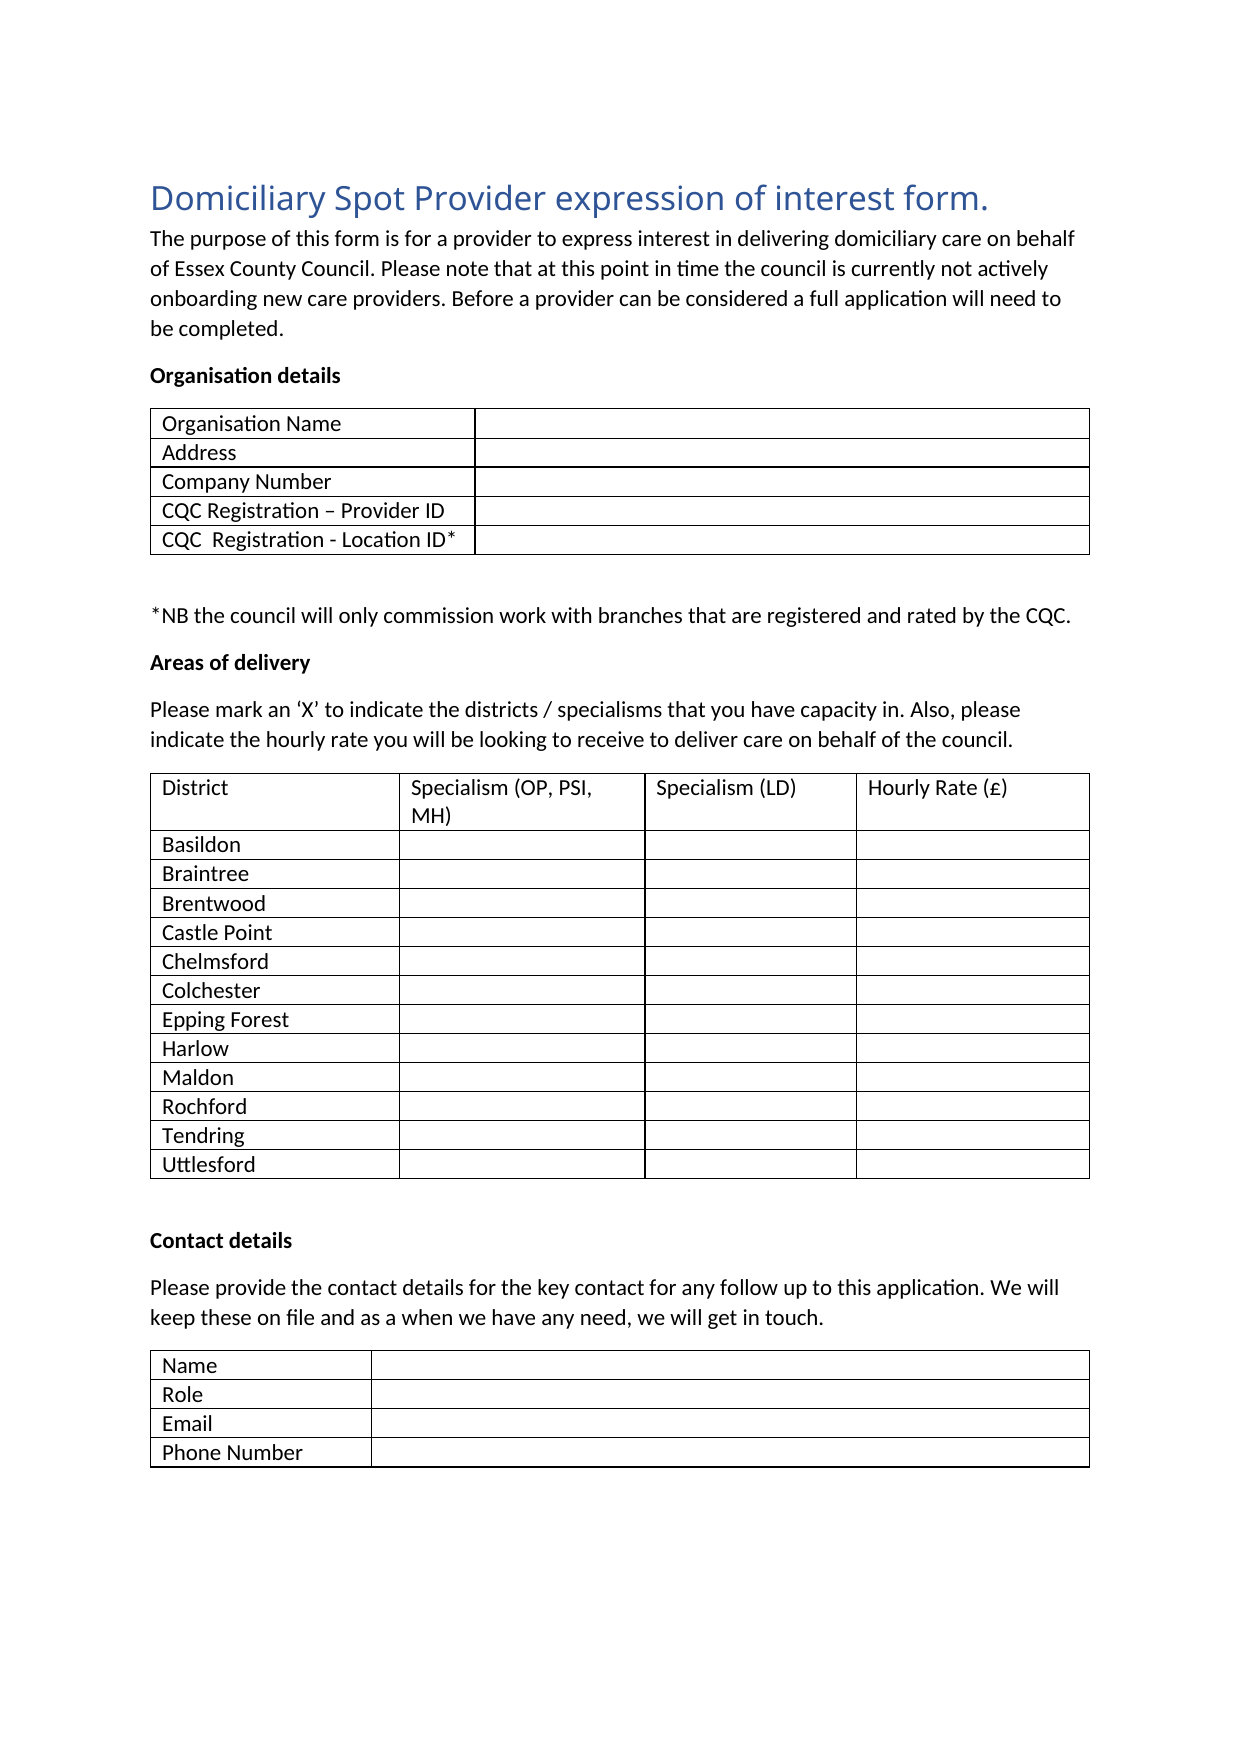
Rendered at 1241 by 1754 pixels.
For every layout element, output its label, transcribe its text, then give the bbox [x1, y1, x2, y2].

table_cell [646, 1121, 856, 1149]
table_cell [400, 1150, 644, 1178]
table_cell Brentwood [151, 889, 399, 917]
table_cell Uttlesford [151, 1150, 399, 1178]
text Please mark an ‘X’ to indicate the districts / specialisms that you have capacity in. Also, please indicate the hourly rate you will be looking to receive to deliver care on behalf of the council. [150, 695, 1090, 753]
table_cell [646, 976, 856, 1004]
subtitle Domiciliary Spot Provider expression of interest form. [150, 175, 1090, 220]
table_cell [646, 947, 856, 975]
table_cell [857, 889, 1089, 917]
table_cell Address [151, 439, 474, 466]
table_cell Tendring [151, 1121, 399, 1149]
table_cell [372, 1380, 1089, 1408]
text Organisation details [150, 361, 1090, 389]
table_cell [400, 1121, 644, 1149]
table_cell CQC Registration – Provider ID [151, 497, 474, 524]
table_cell [400, 1005, 644, 1033]
table_cell [400, 976, 644, 1004]
table_cell Harlow [151, 1034, 399, 1062]
table_cell [400, 1092, 644, 1120]
table_cell [372, 1438, 1089, 1466]
table_cell Role [151, 1380, 371, 1408]
table_cell Colchester [151, 976, 399, 1004]
table_cell [857, 947, 1089, 975]
table_cell [646, 831, 856, 858]
table_cell [646, 1034, 856, 1062]
table_cell Chelmsford [151, 947, 399, 975]
table_header District [151, 774, 399, 829]
table_cell Basildon [151, 831, 399, 858]
table_cell [857, 1005, 1089, 1033]
table_header [476, 409, 1089, 437]
table_cell Epping Forest [151, 1005, 399, 1033]
table_cell [400, 1034, 644, 1062]
table_cell [400, 918, 644, 946]
table_cell [476, 526, 1089, 554]
table_cell [857, 1092, 1089, 1120]
table_cell Rochford [151, 1092, 399, 1120]
table_cell [476, 468, 1089, 496]
table_cell [476, 497, 1089, 524]
text *NB the council will only commission work with branches that are registered and rated by the CQC. [150, 602, 1090, 629]
table_cell [646, 1092, 856, 1120]
text The purpose of this form is for a provider to express interest in delivering domiciliary care on behalf of Essex County Council. Please note that at this point in time the council is currently not actively onboarding new care providers. Before a provider can be considered a full application will need to be completed. [150, 224, 1090, 343]
table_cell [646, 918, 856, 946]
table_cell Company Number [151, 468, 474, 496]
table_cell [646, 1063, 856, 1091]
table_cell [857, 1121, 1089, 1149]
table_cell [857, 1063, 1089, 1091]
table_cell [476, 439, 1089, 466]
table_cell Castle Point [151, 918, 399, 946]
table_header Specialism (OP, PSI, MH) [400, 774, 644, 829]
table_cell [372, 1409, 1089, 1437]
table_cell [857, 918, 1089, 946]
table_cell Maldon [151, 1063, 399, 1091]
text Areas of delivery [150, 648, 1090, 676]
table_cell [400, 947, 644, 975]
table_cell [857, 1034, 1089, 1062]
table_header Hourly Rate (£) [857, 774, 1089, 829]
table_header Specialism (LD) [646, 774, 856, 829]
table_cell [646, 889, 856, 917]
table_header Organisation Name [151, 409, 474, 437]
table_header Name [151, 1351, 371, 1379]
table_cell [857, 976, 1089, 1004]
table_cell Braintree [151, 860, 399, 888]
table_cell [857, 1150, 1089, 1178]
table_header [372, 1351, 1089, 1379]
table_cell [400, 1063, 644, 1091]
text Contact details [150, 1226, 1090, 1254]
table_cell [857, 860, 1089, 888]
table_cell Phone Number [151, 1438, 371, 1466]
table_cell [400, 860, 644, 888]
table_cell [646, 1005, 856, 1033]
table_cell CQC Registration - Location ID* [151, 526, 474, 554]
text Please provide the contact details for the key contact for any follow up to this application. We will keep these on file and as a when we have any need, we will get in touch. [150, 1273, 1090, 1331]
table_cell Email [151, 1409, 371, 1437]
table_cell [646, 860, 856, 888]
table_cell [646, 1150, 856, 1178]
table_cell [400, 889, 644, 917]
table_cell [400, 831, 644, 858]
table_cell [857, 831, 1089, 858]
